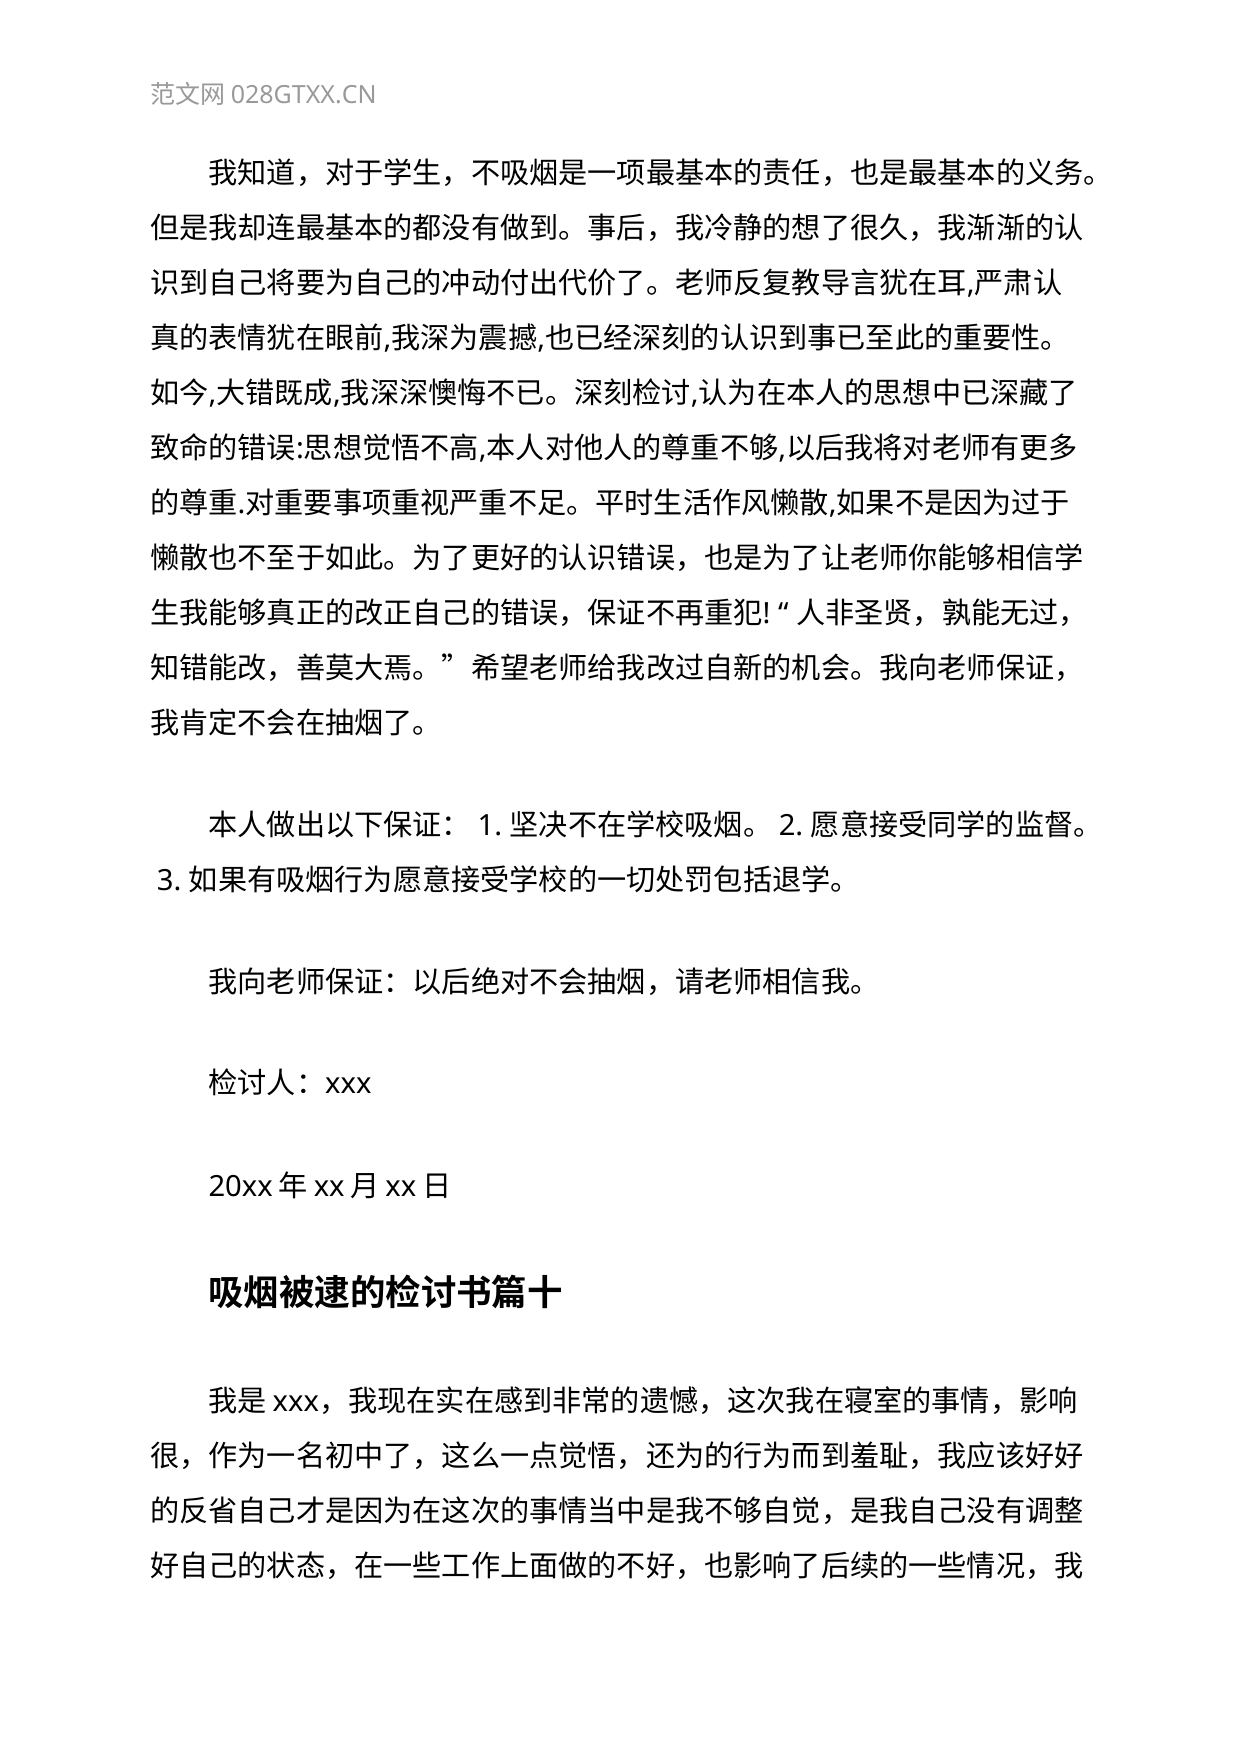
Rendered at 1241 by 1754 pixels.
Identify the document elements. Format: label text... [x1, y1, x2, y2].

text 检讨人：xxx [150, 1060, 1090, 1102]
text 20xx年xx月xx日 [150, 1162, 1090, 1204]
text 本人做出以下保证： 1. 坚决不在学校吸烟。 2. 愿意接受同学的监督。 3. 如果有吸烟行为愿意接受学校的一切处罚包括退学。 [150, 801, 1090, 899]
text 吸烟被逮的检讨书篇十 [150, 1264, 1090, 1315]
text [150, 1377, 1090, 1584]
text 我向老师保证：以后绝对不会抽烟，请老师相信我。 [150, 958, 1090, 1001]
text 我知道，对于学生，不吸烟是一项最基本的责任，也是最基本的义务。但是我却连最基本的都没有做到。事后，我冷静的想了很久，我渐渐的认识到自己将要为自己的冲动付出代价了。老师反复教导言犹在耳,严肃认真的表情犹在眼前,我深为震撼,也已经深刻的认识到事已至此的重要性。如今,大错既成,我深深懊悔不已。深刻检讨,认为在本人的思想中已深藏了致命的错误:思想觉悟不高,本人对他人的尊重不够,以后我将对老师有更多的尊重.对重要事项重视严重不足。平时生活作风懒散,如果不是因为过于懒散也不至于如此。为了更好的认识错误，也是为了让老师你能够相信学生我能够真正的改正自己的错误，保证不再重犯! “ 人非圣贤，孰能无过，知错能改，善莫大焉。”希望老师给我改过自新的机会。我向老师保证，我肯定不会在抽烟了。 [150, 150, 1090, 742]
